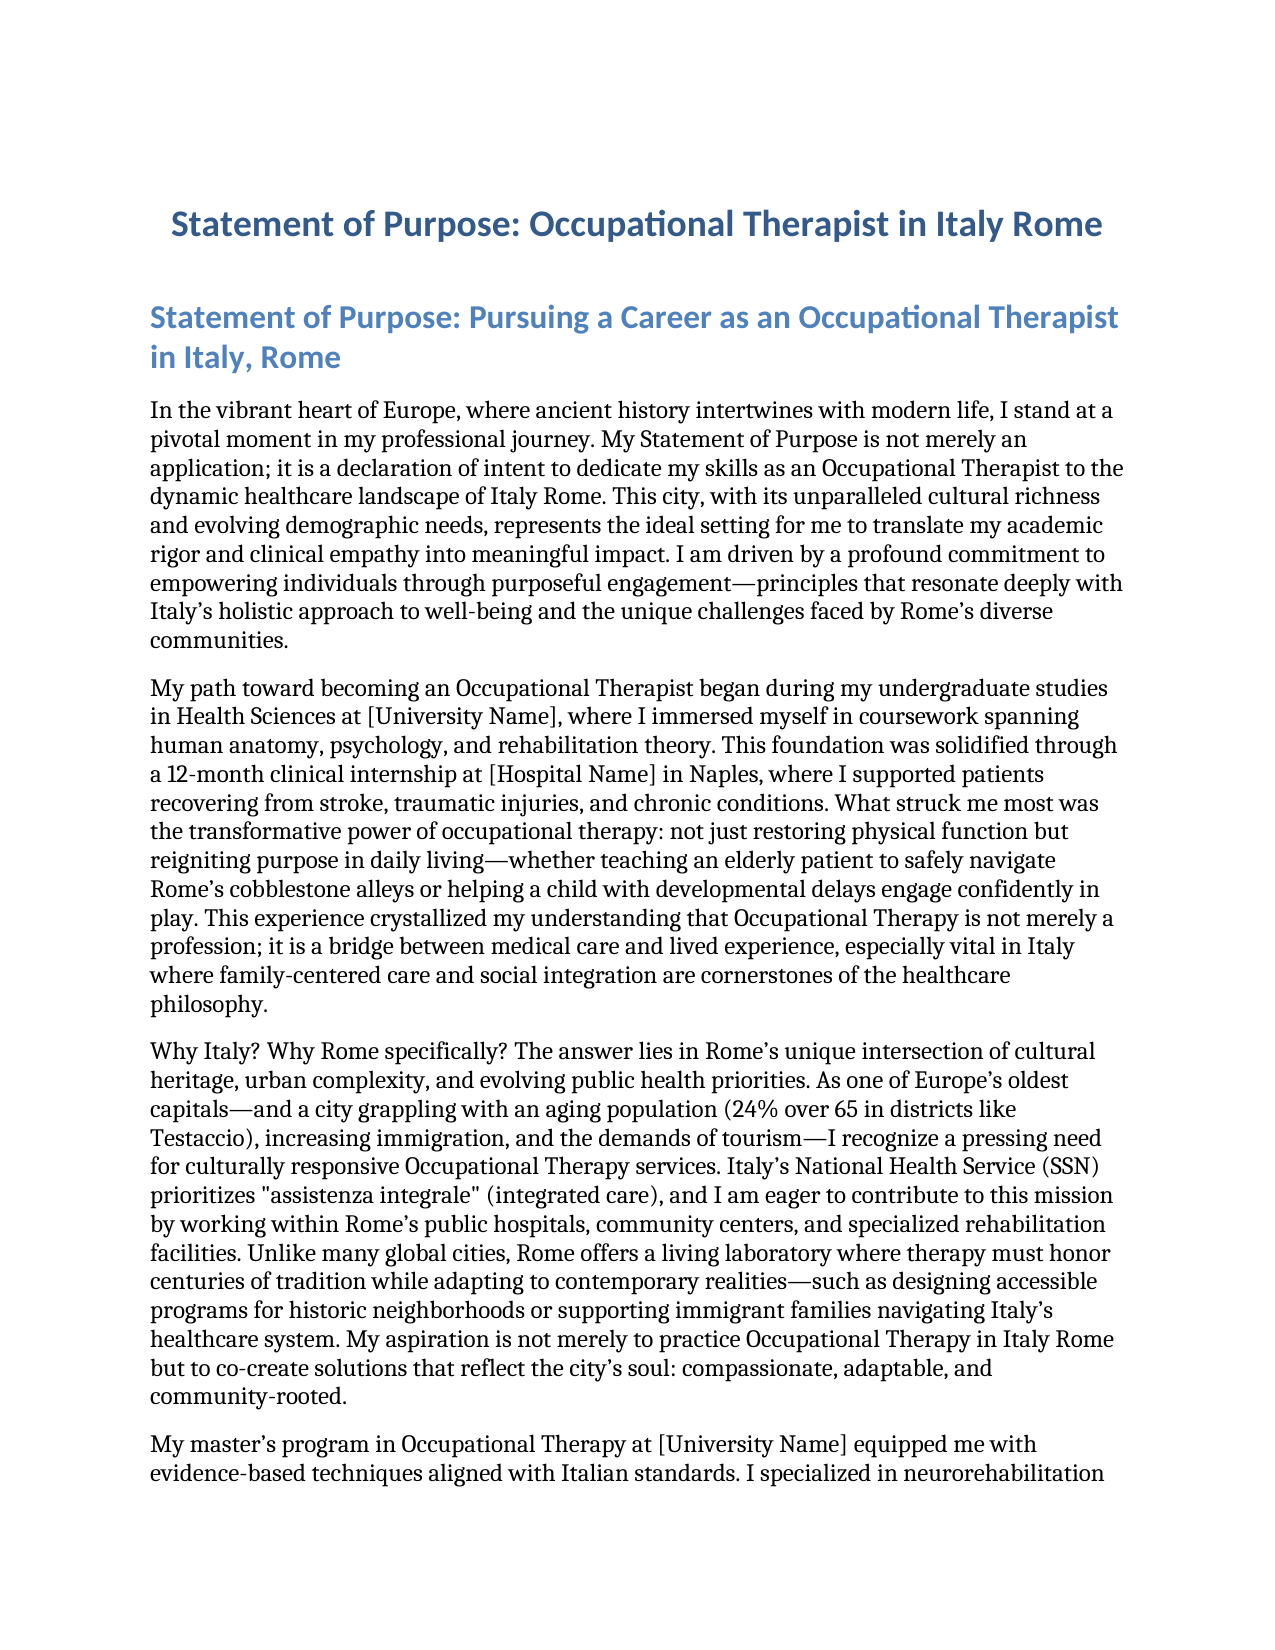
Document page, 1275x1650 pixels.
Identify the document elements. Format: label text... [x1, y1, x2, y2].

subtitle Statement of Purpose: Pursuing a Career as an Occupational Therapist in Italy, Rome [150, 296, 1125, 377]
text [150, 1430, 1125, 1487]
text My path toward becoming an Occupational Therapist began during my undergraduate studies in Health Sciences at [University Name], where I immersed myself in coursework spanning human anatomy, psychology, and rehabilitation theory. This foundation was solidified through a 12-month clinical internship at [Hospital Name] in Naples, where I supported patients recovering from stroke, traumatic injuries, and chronic conditions. What struck me most was the transformative power of occupational therapy: not just restoring physical function but reigniting purpose in daily living—whether teaching an elderly patient to safely navigate Rome’s cobblestone alleys or helping a child with developmental delays engage confidently in play. This experience crystallized my understanding that Occupational Therapy is not merely a profession; it is a bridge between medical care and lived experience, especially vital in Italy where family-centered care and social integration are cornerstones of the healthcare philosophy. [150, 673, 1125, 1018]
title Statement of Purpose: Occupational Therapist in Italy Rome [150, 200, 1125, 246]
text In the vibrant heart of Europe, where ancient history intertwines with modern life, I stand at a pivotal moment in my professional journey. My Statement of Purpose is not merely an application; it is a declaration of intent to dedicate my skills as an Occupational Therapist to the dynamic healthcare landscape of Italy Rome. This city, with its unparalleled cultural richness and evolving demographic needs, represents the ideal setting for me to translate my academic rigor and clinical empathy into meaningful impact. I am driven by a profound commitment to empowering individuals through purposeful engagement—principles that resonate deeply with Italy’s holistic approach to well-being and the unique challenges faced by Rome’s diverse communities. [150, 396, 1125, 655]
text Why Italy? Why Rome specifically? The answer lies in Rome’s unique intersection of cultural heritage, urban complexity, and evolving public health priorities. As one of Europe’s oldest capitals—and a city grappling with an aging population (24% over 65 in districts like Testaccio), increasing immigration, and the demands of tourism—I recognize a pressing need for culturally responsive Occupational Therapy services. Italy’s National Health Service (SSN) prioritizes "assistenza integrale" (integrated care), and I am eager to contribute to this mission by working within Rome’s public hospitals, community centers, and specialized rehabilitation facilities. Unlike many global cities, Rome offers a living laboratory where therapy must honor centuries of tradition while adapting to contemporary realities—such as designing accessible programs for historic neighborhoods or supporting immigrant families navigating Italy’s healthcare system. My aspiration is not merely to practice Occupational Therapy in Italy Rome but to co-create solutions that reflect the city’s soul: compassionate, adaptable, and community-rooted. [150, 1037, 1125, 1411]
